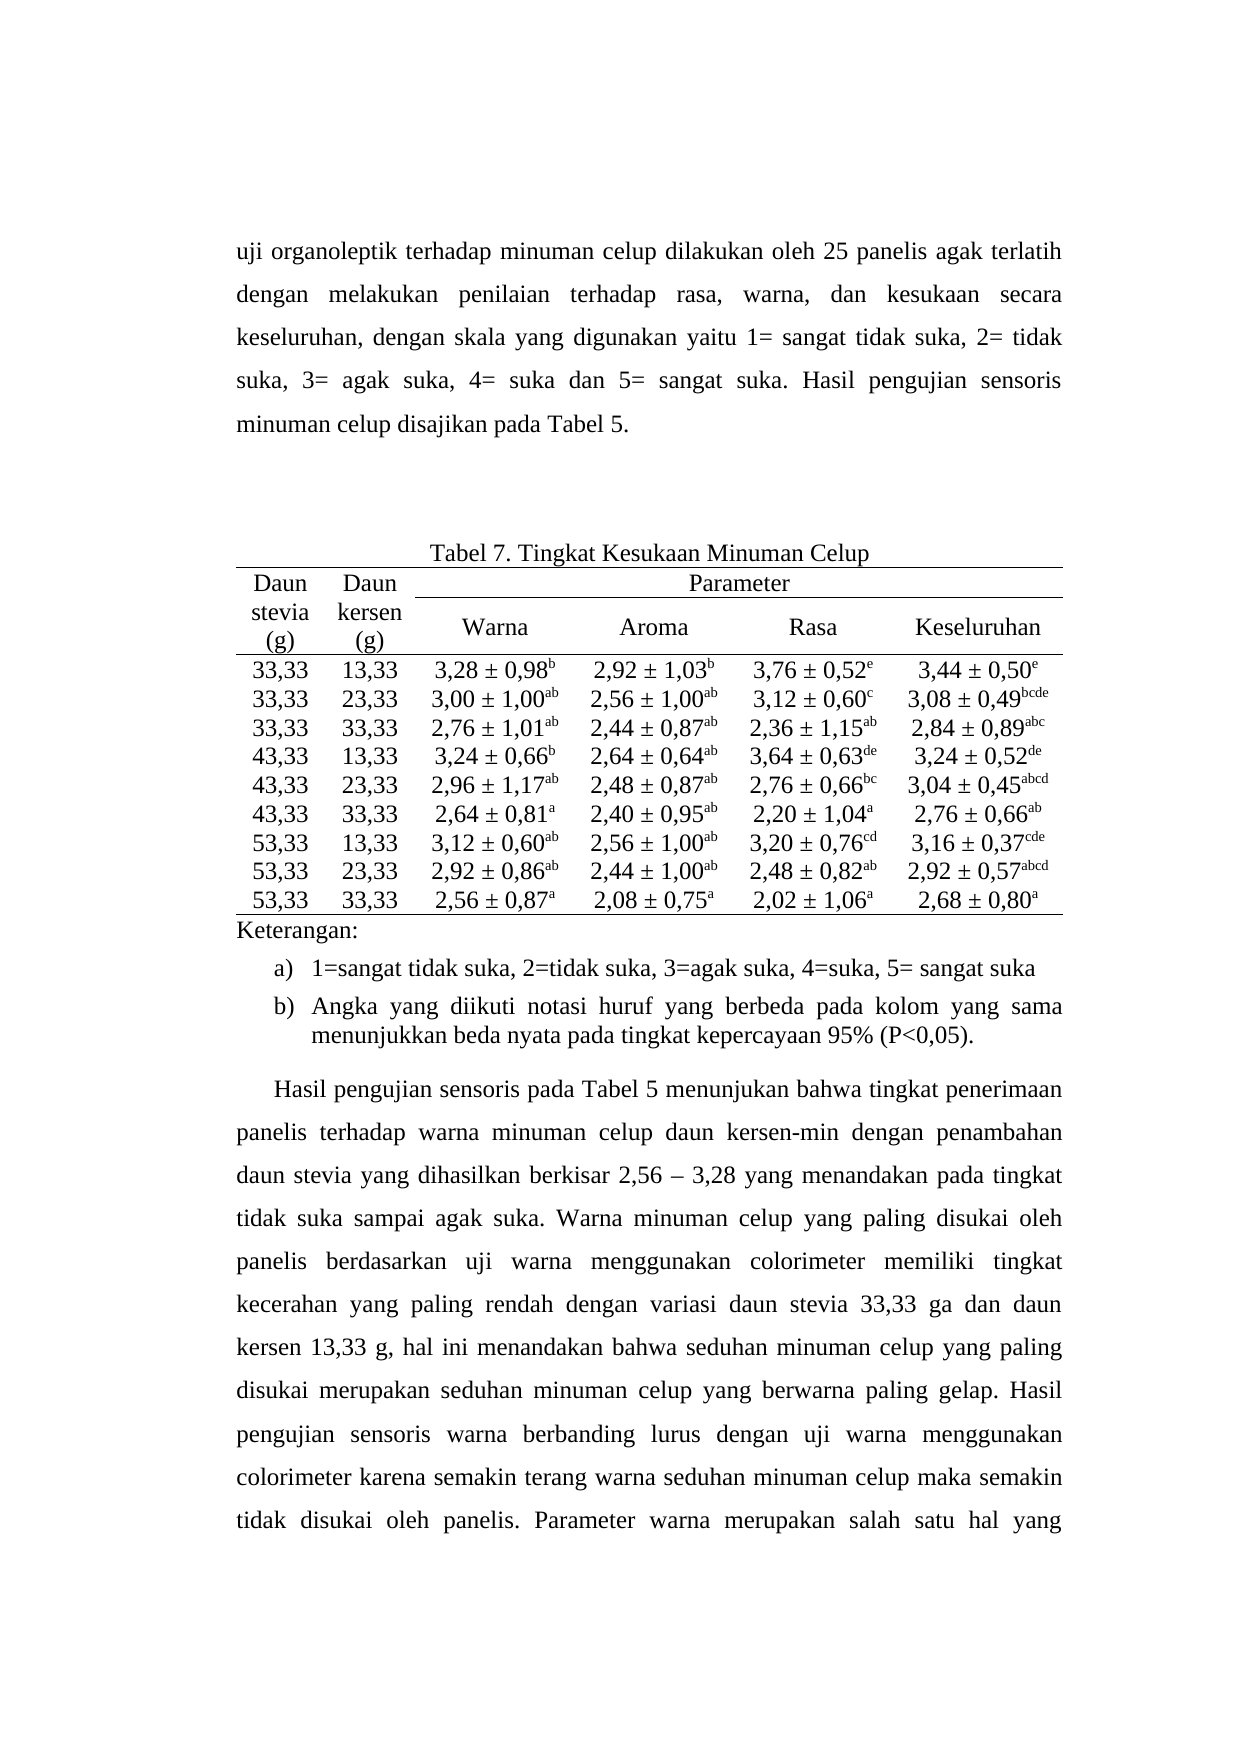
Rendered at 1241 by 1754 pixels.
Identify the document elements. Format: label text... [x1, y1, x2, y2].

text Tabel 7. Tingkat Kesukaan Minuman Celup [236, 538, 1063, 567]
table_cell 3,16 ± 0,37cde [893, 828, 1063, 856]
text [236, 1074, 1063, 1534]
table_cell 2,08 ± 0,75a [574, 885, 733, 914]
table_cell 2,02 ± 1,06a [733, 885, 893, 914]
table_cell 3,24 ± 0,52de [893, 741, 1063, 770]
table_cell 53,33 [236, 828, 324, 856]
table_cell 3,76 ± 0,52e [733, 655, 893, 684]
table_cell 2,68 ± 0,80a [893, 885, 1063, 914]
table_cell 43,33 [236, 799, 324, 828]
table_cell 23,33 [324, 684, 415, 713]
table_cell 2,56 ± 1,00ab [574, 828, 733, 856]
table_cell 43,33 [236, 770, 324, 799]
table_cell 2,56 ± 0,87a [415, 885, 574, 914]
table_cell 33,33 [236, 713, 324, 741]
table_cell 2,92 ± 1,03b [574, 655, 733, 684]
table_cell Warna [415, 598, 574, 654]
table_cell 3,12 ± 0,60ab [415, 828, 574, 856]
table_cell 2,84 ± 0,89abc [893, 713, 1063, 741]
table_cell 3,20 ± 0,76cd [733, 828, 893, 856]
table_cell 2,64 ± 0,81a [415, 799, 574, 828]
table_cell 3,00 ± 1,00ab [415, 684, 574, 713]
table_cell 3,04 ± 0,45abcd [893, 770, 1063, 799]
table_cell 53,33 [236, 885, 324, 914]
table_cell 2,44 ± 1,00ab [574, 856, 733, 885]
table_cell 33,33 [324, 713, 415, 741]
table_cell 2,76 ± 0,66bc [733, 770, 893, 799]
table_cell 13,33 [324, 828, 415, 856]
list Angka yang diikuti notasi huruf yang berbeda pada kolom yang sama menunjukkan beda nyata pada tingkat kepercayaan 95% (P<0,05). [274, 991, 1063, 1049]
table_cell 3,12 ± 0,60c [733, 684, 893, 713]
table_header Daun kersen (g) [324, 568, 415, 654]
table_cell 2,40 ± 0,95ab [574, 799, 733, 828]
table_cell 2,56 ± 1,00ab [574, 684, 733, 713]
table_cell 2,76 ± 1,01ab [415, 713, 574, 741]
table_cell 2,76 ± 0,66ab [893, 799, 1063, 828]
table_cell 23,33 [324, 856, 415, 885]
table_cell 2,48 ± 0,87ab [574, 770, 733, 799]
table_cell 53,33 [236, 856, 324, 885]
table_cell 2,92 ± 0,57abcd [893, 856, 1063, 885]
table_cell 33,33 [324, 885, 415, 914]
table_cell 2,64 ± 0,64ab [574, 741, 733, 770]
table_cell 23,33 [324, 770, 415, 799]
table_cell 3,64 ± 0,63de [733, 741, 893, 770]
table_cell 2,96 ± 1,17ab [415, 770, 574, 799]
table_cell 13,33 [324, 741, 415, 770]
text Keterangan: [236, 915, 1063, 944]
table_cell Rasa [733, 598, 893, 654]
table_header Daun stevia (g) [236, 568, 324, 654]
list 1=sangat tidak suka, 2=tidak suka, 3=agak suka, 4=suka, 5= sangat suka [274, 953, 1063, 982]
table_cell 3,08 ± 0,49bcde [893, 684, 1063, 713]
table_cell 3,44 ± 0,50e [893, 655, 1063, 684]
table_cell 2,92 ± 0,86ab [415, 856, 574, 885]
table_cell 33,33 [236, 684, 324, 713]
table_cell 2,36 ± 1,15ab [733, 713, 893, 741]
table_cell Aroma [574, 598, 733, 654]
table_cell 2,44 ± 0,87ab [574, 713, 733, 741]
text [236, 236, 1063, 437]
table_cell 13,33 [324, 655, 415, 684]
table_cell 3,28 ± 0,98b [415, 655, 574, 684]
table_cell 33,33 [236, 655, 324, 684]
table_cell 43,33 [236, 741, 324, 770]
table_cell 3,24 ± 0,66b [415, 741, 574, 770]
table_cell 33,33 [324, 799, 415, 828]
table_cell Keseluruhan [893, 598, 1063, 654]
table_cell 2,20 ± 1,04a [733, 799, 893, 828]
table_cell 2,48 ± 0,82ab [733, 856, 893, 885]
table_header Parameter [415, 568, 1063, 597]
